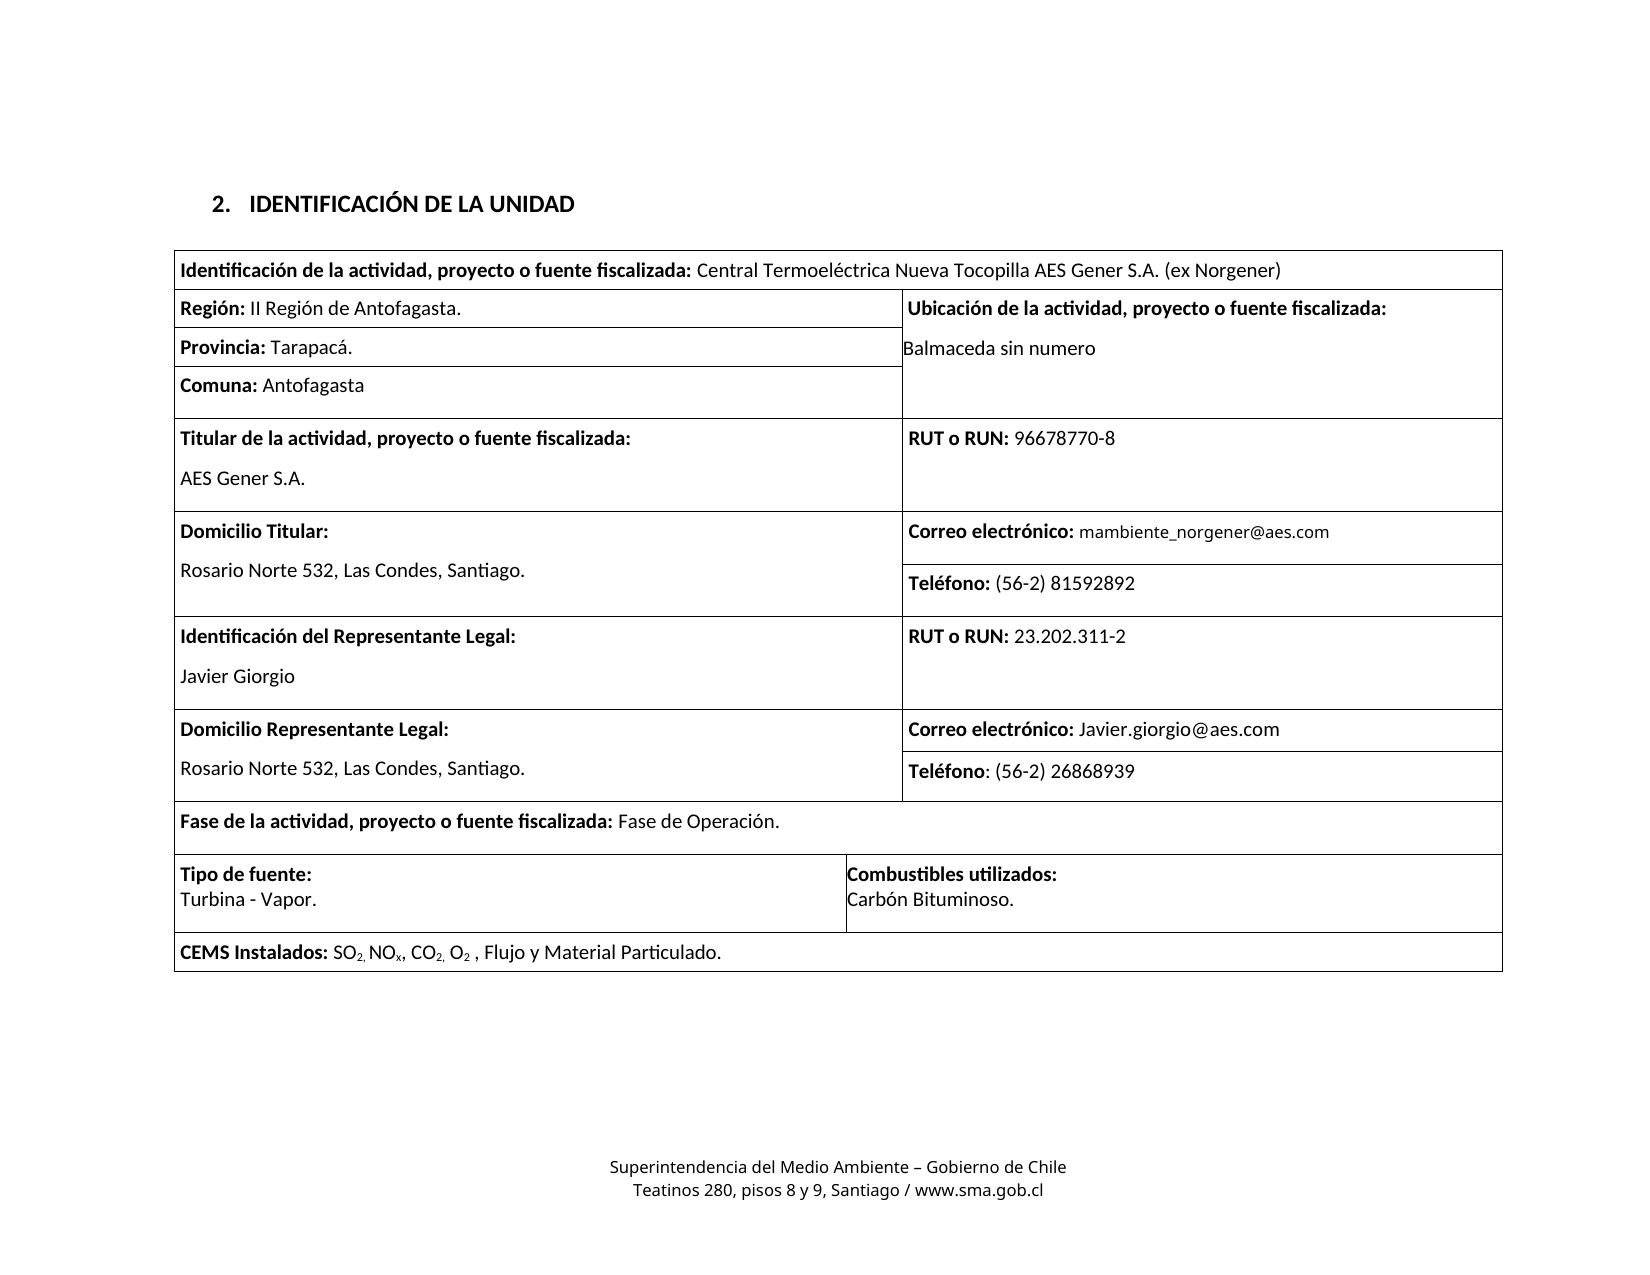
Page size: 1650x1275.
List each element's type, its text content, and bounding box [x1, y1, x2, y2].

table_cell Comuna: Antofagasta [175, 367, 902, 418]
table_cell Provincia: Tarapacá. [175, 328, 902, 366]
table_cell Identificación del Representante Legal: Javier Giorgio [175, 617, 902, 709]
table_cell Ubicación de la actividad, proyecto o fuente fiscalizada: Balmaceda sin numero [903, 290, 1502, 418]
table_cell Correo electrónico: mambiente_norgener@aes.com [903, 512, 1502, 563]
table_cell Correo electrónico: Javier.giorgio@aes.com [903, 710, 1502, 751]
table_header Identificación de la actividad, proyecto o fuente fiscalizada: Central Termoeléctrica Nueva Tocopilla AES Gener S.A. (ex Norgener) [175, 251, 1502, 288]
table_cell Titular de la actividad, proyecto o fuente fiscalizada: AES Gener S.A. [175, 419, 902, 511]
table_cell Domicilio Representante Legal: Rosario Norte 532, Las Condes, Santiago. [175, 710, 902, 801]
table_cell Tipo de fuente: Turbina - Vapor. [175, 855, 846, 932]
table_cell CEMS Instalados: SO2, NOx, CO2, O2 , Flujo y Material Particulado. [175, 933, 1502, 971]
table_cell Teléfono: (56-2) 26868939 [903, 752, 1502, 801]
subtitle IDENTIFICACIÓN DE LA UNIDAD [212, 188, 1502, 218]
table_cell RUT o RUN: 23.202.311-2 [903, 617, 1502, 709]
table_cell Región: II Región de Antofagasta. [175, 290, 902, 327]
table_cell Domicilio Titular: Rosario Norte 532, Las Condes, Santiago. [175, 512, 902, 616]
table_cell RUT o RUN: 96678770-8 [903, 419, 1502, 511]
table_cell Fase de la actividad, proyecto o fuente fiscalizada: Fase de Operación. [175, 802, 1502, 854]
table_cell Combustibles utilizados: Carbón Bituminoso. [847, 855, 1502, 932]
table_cell Teléfono: (56-2) 81592892 [903, 565, 1502, 616]
